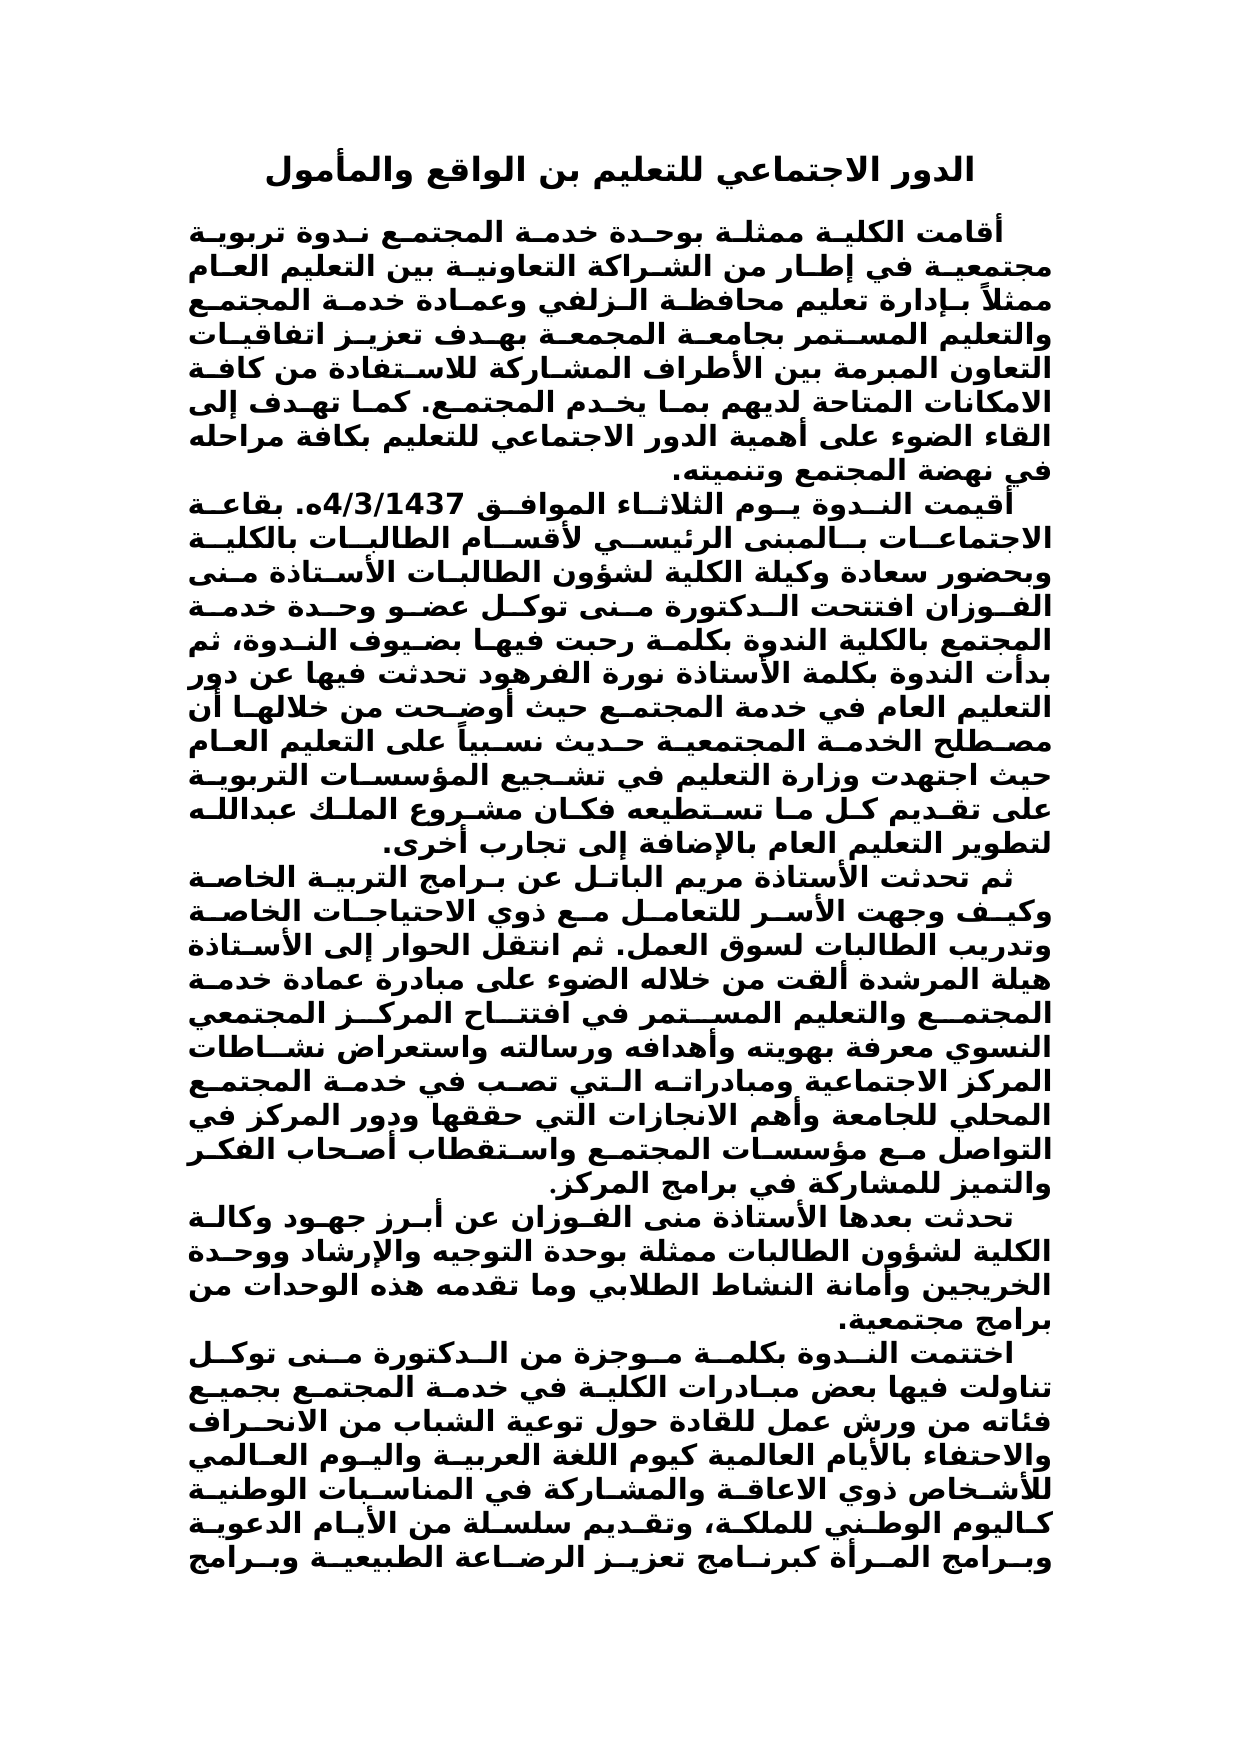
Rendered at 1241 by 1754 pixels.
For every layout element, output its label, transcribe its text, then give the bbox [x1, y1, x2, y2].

text الدور الاجتماعي للتعليم بن الواقع والمأمول [187, 150, 1053, 189]
text أقيمت الندوة يوم الثلاثاء الموافق 4/3/1437ه. بقاعة الاجتماعات بالمبنى الرئيسي لأقسام الطالبات بالكلية وبحضور سعادة وكيلة الكلية لشؤون الطالبات الأستاذة منى الفوزان افتتحت الدكتورة منى توكل عضو وحدة خدمة المجتمع بالكلية الندوة بكلمة رحبت فيها بضيوف الندوة، ثم بدأت الندوة بكلمة الأستاذة نورة الفرهود تحدثت فيها عن دور التعليم العام في خدمة المجتمع حيث أوضحت من خلالها أن مصطلح الخدمة المجتمعية حديث نسبياً على التعليم العام حيث اجتهدت وزارة التعليم في تشجيع المؤسسات التربوية على تقديم كل ما تستطيعه فكان مشروع الملك عبدالله لتطوير التعليم العام بالإضافة إلى تجارب أخرى. [187, 487, 1053, 861]
text أقامت الكلية ممثلة بوحدة خدمة المجتمع ندوة تربوية مجتمعية في إطار من الشراكة التعاونية بين التعليم العام ممثلاً بإدارة تعليم محافظة الزلفي وعمادة خدمة المجتمع والتعليم المستمر بجامعة المجمعة بهدف تعزيز اتفاقيات التعاون المبرمة بين الأطراف المشاركة للاستفادة من كافة الامكانات المتاحة لديهم بما يخدم المجتمع. كما تهدف إلى القاء الضوء على أهمية الدور الاجتماعي للتعليم بكافة مراحله في نهضة المجتمع وتنميته. [187, 215, 1053, 487]
text ثم تحدثت الأستاذة مريم الباتل عن برامج التربية الخاصة وكيف وجهت الأسر للتعامل مع ذوي الاحتياجات الخاصة وتدريب الطالبات لسوق العمل. ثم انتقل الحوار إلى الأستاذة هيلة المرشدة ألقت من خلاله الضوء على مبادرة عمادة خدمة المجتمع والتعليم المستمر في افتتاح المركز المجتمعي النسوي معرفة بهويته وأهدافه ورسالته واستعراض نشاطات المركز الاجتماعية ومبادراته التي تصب في خدمة المجتمع المحلي للجامعة وأهم الانجازات التي حققها ودور المركز في التواصل مع مؤسسات المجتمع واستقطاب أصحاب الفكر والتميز للمشاركة في برامج المركز. [187, 861, 1053, 1200]
text تحدثت بعدها الأستاذة منى الفوزان عن أبرز جهود وكالة الكلية لشؤون الطالبات ممثلة بوحدة التوجيه والإرشاد ووحدة الخريجين وأمانة النشاط الطلابي وما تقدمه هذه الوحدات من برامج مجتمعية. [187, 1200, 1053, 1336]
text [187, 1336, 1053, 1574]
